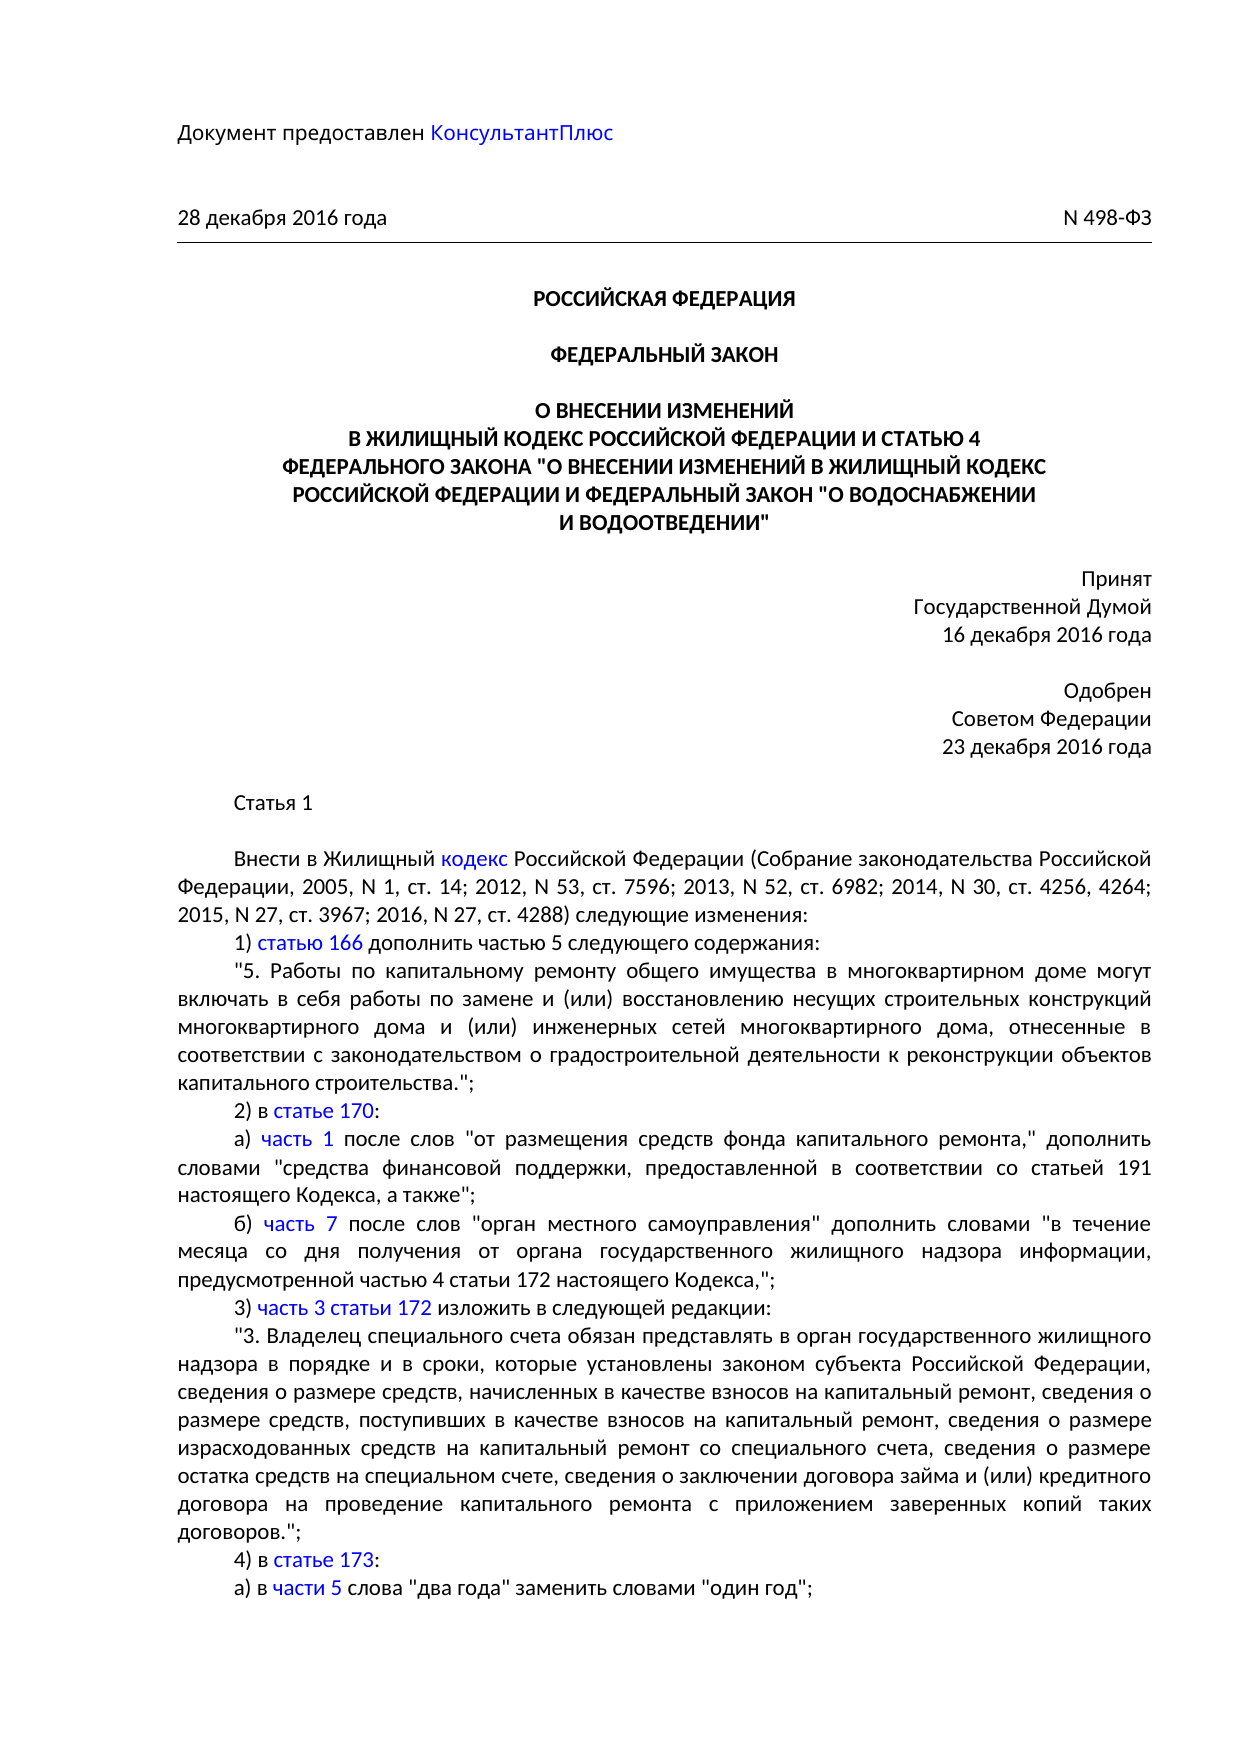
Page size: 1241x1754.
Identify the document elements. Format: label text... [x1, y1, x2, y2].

title О ВНЕСЕНИИ ИЗМЕНЕНИЙ [177, 396, 1152, 424]
text 1) статью 166 дополнить частью 5 следующего содержания: [177, 928, 1152, 956]
title РОССИЙСКОЙ ФЕДЕРАЦИИ И ФЕДЕРАЛЬНЫЙ ЗАКОН "О ВОДОСНАБЖЕНИИ [177, 480, 1152, 508]
table_header N 498-ФЗ [664, 203, 1152, 231]
text 16 декабря 2016 года [177, 620, 1152, 648]
text Советом Федерации [177, 704, 1152, 732]
title В ЖИЛИЩНЫЙ КОДЕКС РОССИЙСКОЙ ФЕДЕРАЦИИ И СТАТЬЮ 4 [177, 424, 1152, 452]
text "5. Работы по капитальному ремонту общего имущества в многоквартирном доме могут включать в себя работы по замене и (или) восстановлению несущих строительных конструкций многоквартирного дома и (или) инженерных сетей многоквартирного дома, отнесенные в соответствии с законодательством о градостроительной деятельности к реконструкции объектов капитального строительства."; [177, 956, 1152, 1097]
text 23 декабря 2016 года [177, 732, 1152, 760]
text Одобрен [177, 676, 1152, 704]
text Статья 1 [177, 788, 1152, 816]
table_header 28 декабря 2016 года [177, 203, 664, 231]
title И ВОДООТВЕДЕНИИ" [177, 508, 1152, 536]
text 2) в статье 170: [177, 1097, 1152, 1124]
title ФЕДЕРАЛЬНОГО ЗАКОНА "О ВНЕСЕНИИ ИЗМЕНЕНИЙ В ЖИЛИЩНЫЙ КОДЕКС [177, 452, 1152, 480]
title РОССИЙСКАЯ ФЕДЕРАЦИЯ [177, 284, 1152, 312]
text Государственной Думой [177, 592, 1152, 620]
text Принят [177, 564, 1152, 592]
text 4) в статье 173: [177, 1545, 1152, 1573]
text Внести в Жилищный кодекс Российской Федерации (Собрание законодательства Российской Федерации, 2005, N 1, ст. 14; 2012, N 53, ст. 7596; 2013, N 52, ст. 6982; 2014, N 30, ст. 4256, 4264; 2015, N 27, ст. 3967; 2016, N 27, ст. 4288) следующие изменения: [177, 844, 1152, 928]
title Документ предоставлен КонсультантПлюс [177, 118, 1152, 175]
text 3) часть 3 статьи 172 изложить в следующей редакции: [177, 1293, 1152, 1321]
text а) в части 5 слова "два года" заменить словами "один год"; [177, 1573, 1152, 1601]
text а) часть 1 после слов "от размещения средств фонда капитального ремонта," дополнить словами "средства финансовой поддержки, предоставленной в соответствии со статьей 191 настоящего Кодекса, а также"; [177, 1124, 1152, 1209]
text б) часть 7 после слов "орган местного самоуправления" дополнить словами "в течение месяца со дня получения от органа государственного жилищного надзора информации, предусмотренной частью 4 статьи 172 настоящего Кодекса,"; [177, 1209, 1152, 1293]
text "3. Владелец специального счета обязан представлять в орган государственного жилищного надзора в порядке и в сроки, которые установлены законом субъекта Российской Федерации, сведения о размере средств, начисленных в качестве взносов на капитальный ремонт, сведения о размере средств, поступивших в качестве взносов на капитальный ремонт, сведения о размере израсходованных средств на капитальный ремонт со специального счета, сведения о размере остатка средств на специальном счете, сведения о заключении договора займа и (или) кредитного договора на проведение капитального ремонта с приложением заверенных копий таких договоров."; [177, 1321, 1152, 1545]
title ФЕДЕРАЛЬНЫЙ ЗАКОН [177, 340, 1152, 368]
